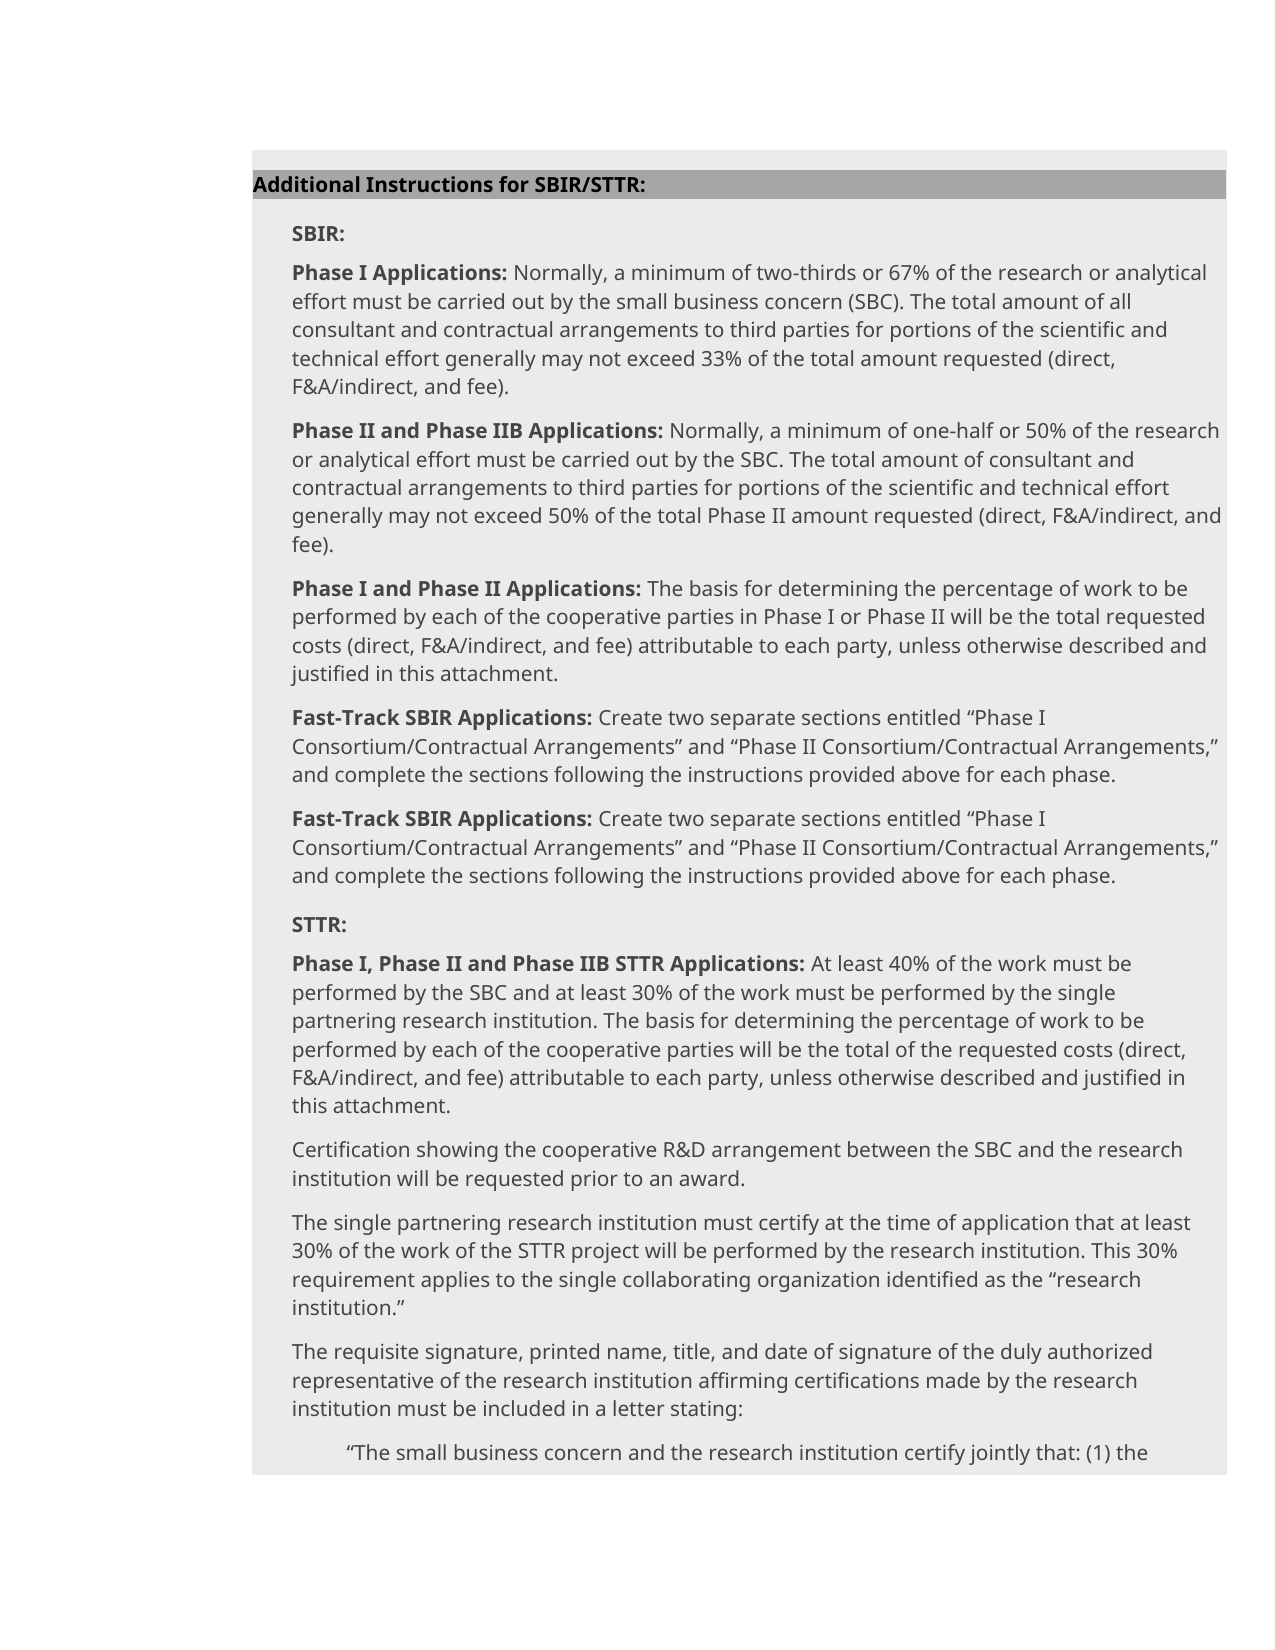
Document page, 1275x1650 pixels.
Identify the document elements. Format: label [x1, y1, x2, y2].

table_header [252, 150, 1227, 1475]
